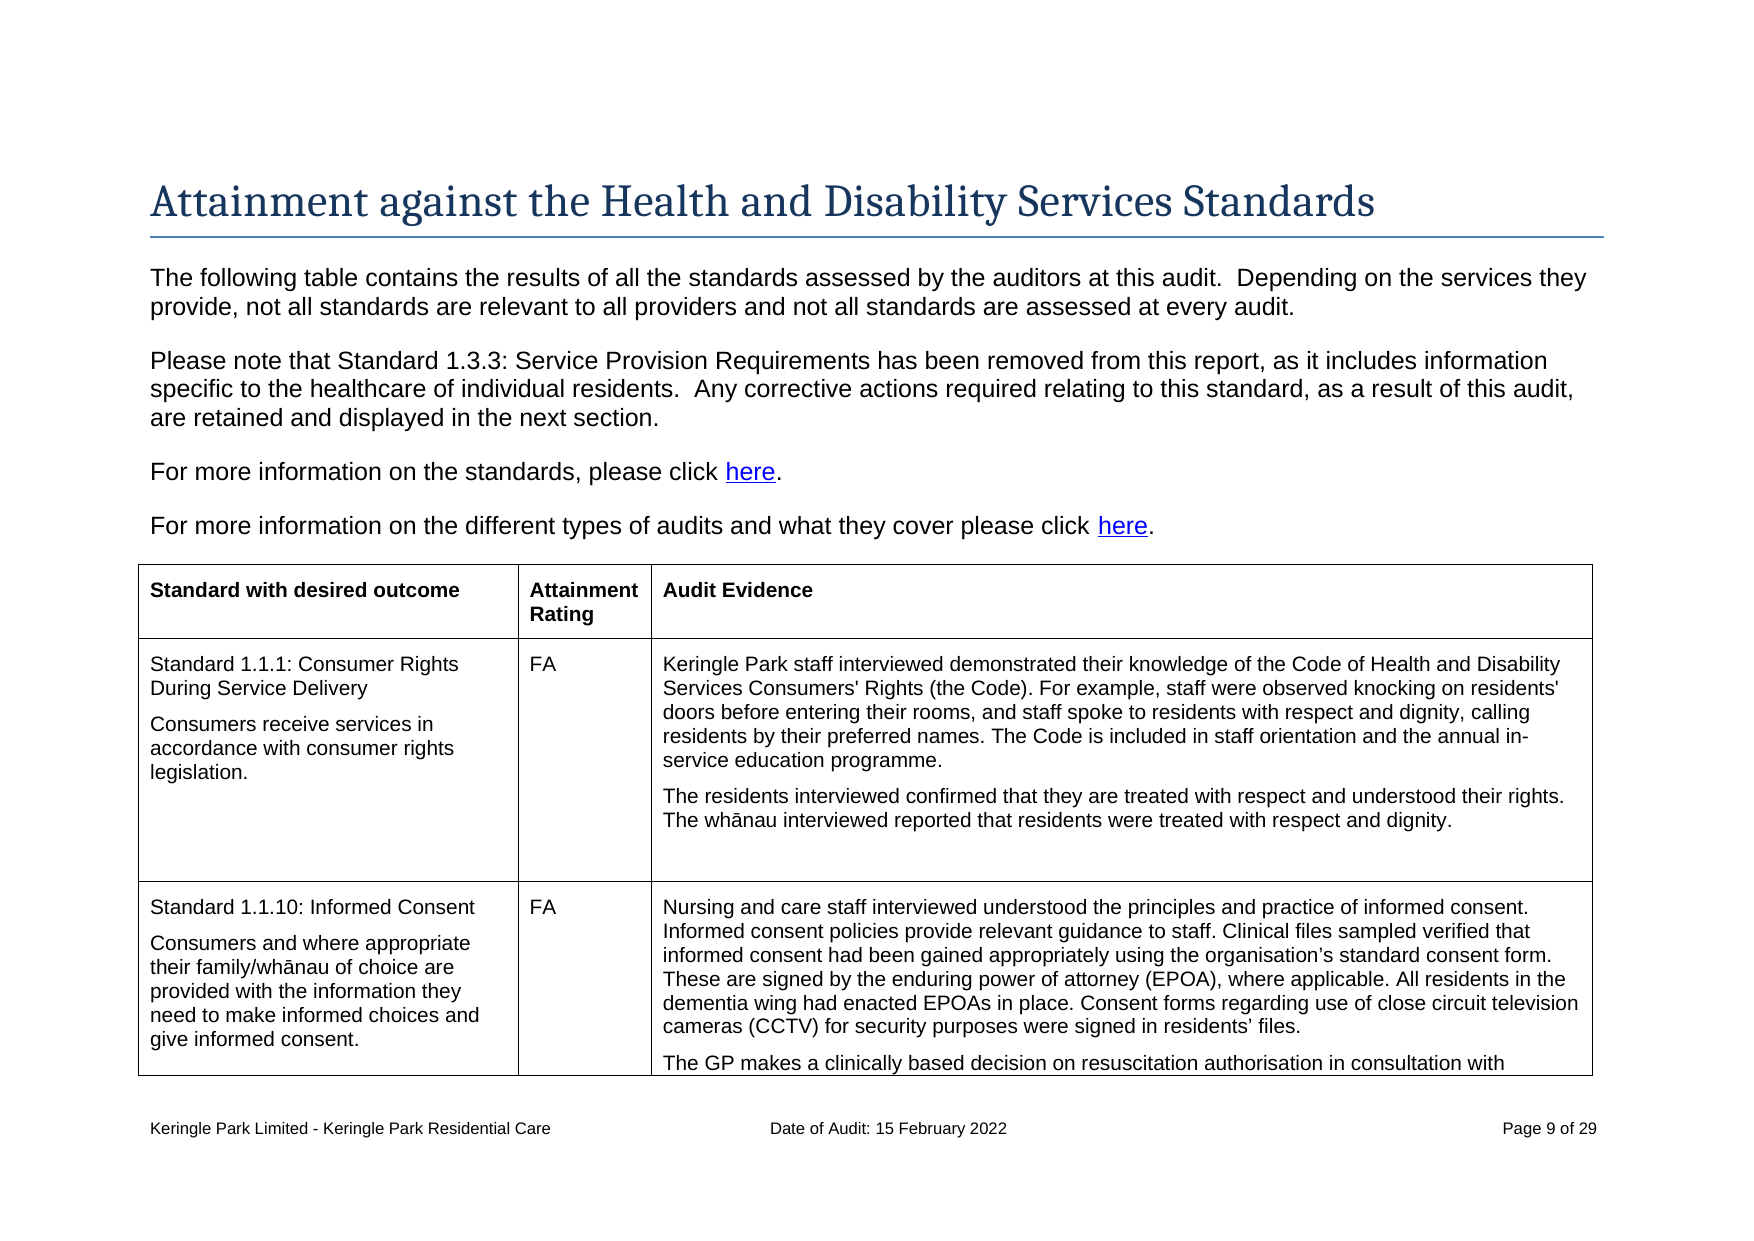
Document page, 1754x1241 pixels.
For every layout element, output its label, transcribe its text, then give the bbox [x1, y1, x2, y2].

table_header Standard with desired outcome [139, 565, 518, 638]
table_header Attainment Rating [519, 565, 651, 638]
table_cell FA [519, 639, 651, 881]
text For more information on the different types of audits and what they cover please click here. [150, 511, 1604, 539]
table_cell Keringle Park staff interviewed demonstrated their knowledge of the Code of Health and Disability Services Consumers' Rights (the Code). For example, staff were observed knocking on residents' doors before entering their rooms, and staff spoke to residents with respect and dignity, calling residents by their preferred names. The Code is included in staff orientation and the annual in-service education programme. The residents interviewed confirmed that they are treated with respect and understood their rights. The whānau interviewed reported that residents were treated with respect and dignity. [652, 639, 1592, 881]
text Please note that Standard 1.3.3: Service Provision Requirements has been removed from this report, as it includes information specific to the healthcare of individual residents. Any corrective actions required relating to this standard, as a result of this audit, are retained and displayed in the next section. [150, 346, 1604, 432]
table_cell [652, 882, 1592, 1075]
text For more information on the standards, please click here. [150, 457, 1604, 486]
table_cell Standard 1.1.1: Consumer Rights During Service Delivery Consumers receive services in accordance with consumer rights legislation. [139, 639, 518, 881]
table_cell FA [519, 882, 651, 1075]
table_header Audit Evidence [652, 565, 1592, 638]
text The following table contains the results of all the standards assessed by the auditors at this audit. Depending on the services they provide, not all standards are relevant to all providers and not all standards are assessed at every audit. [150, 263, 1604, 321]
subtitle Attainment against the Health and Disability Services Standards [150, 175, 1604, 236]
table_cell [139, 882, 518, 1075]
